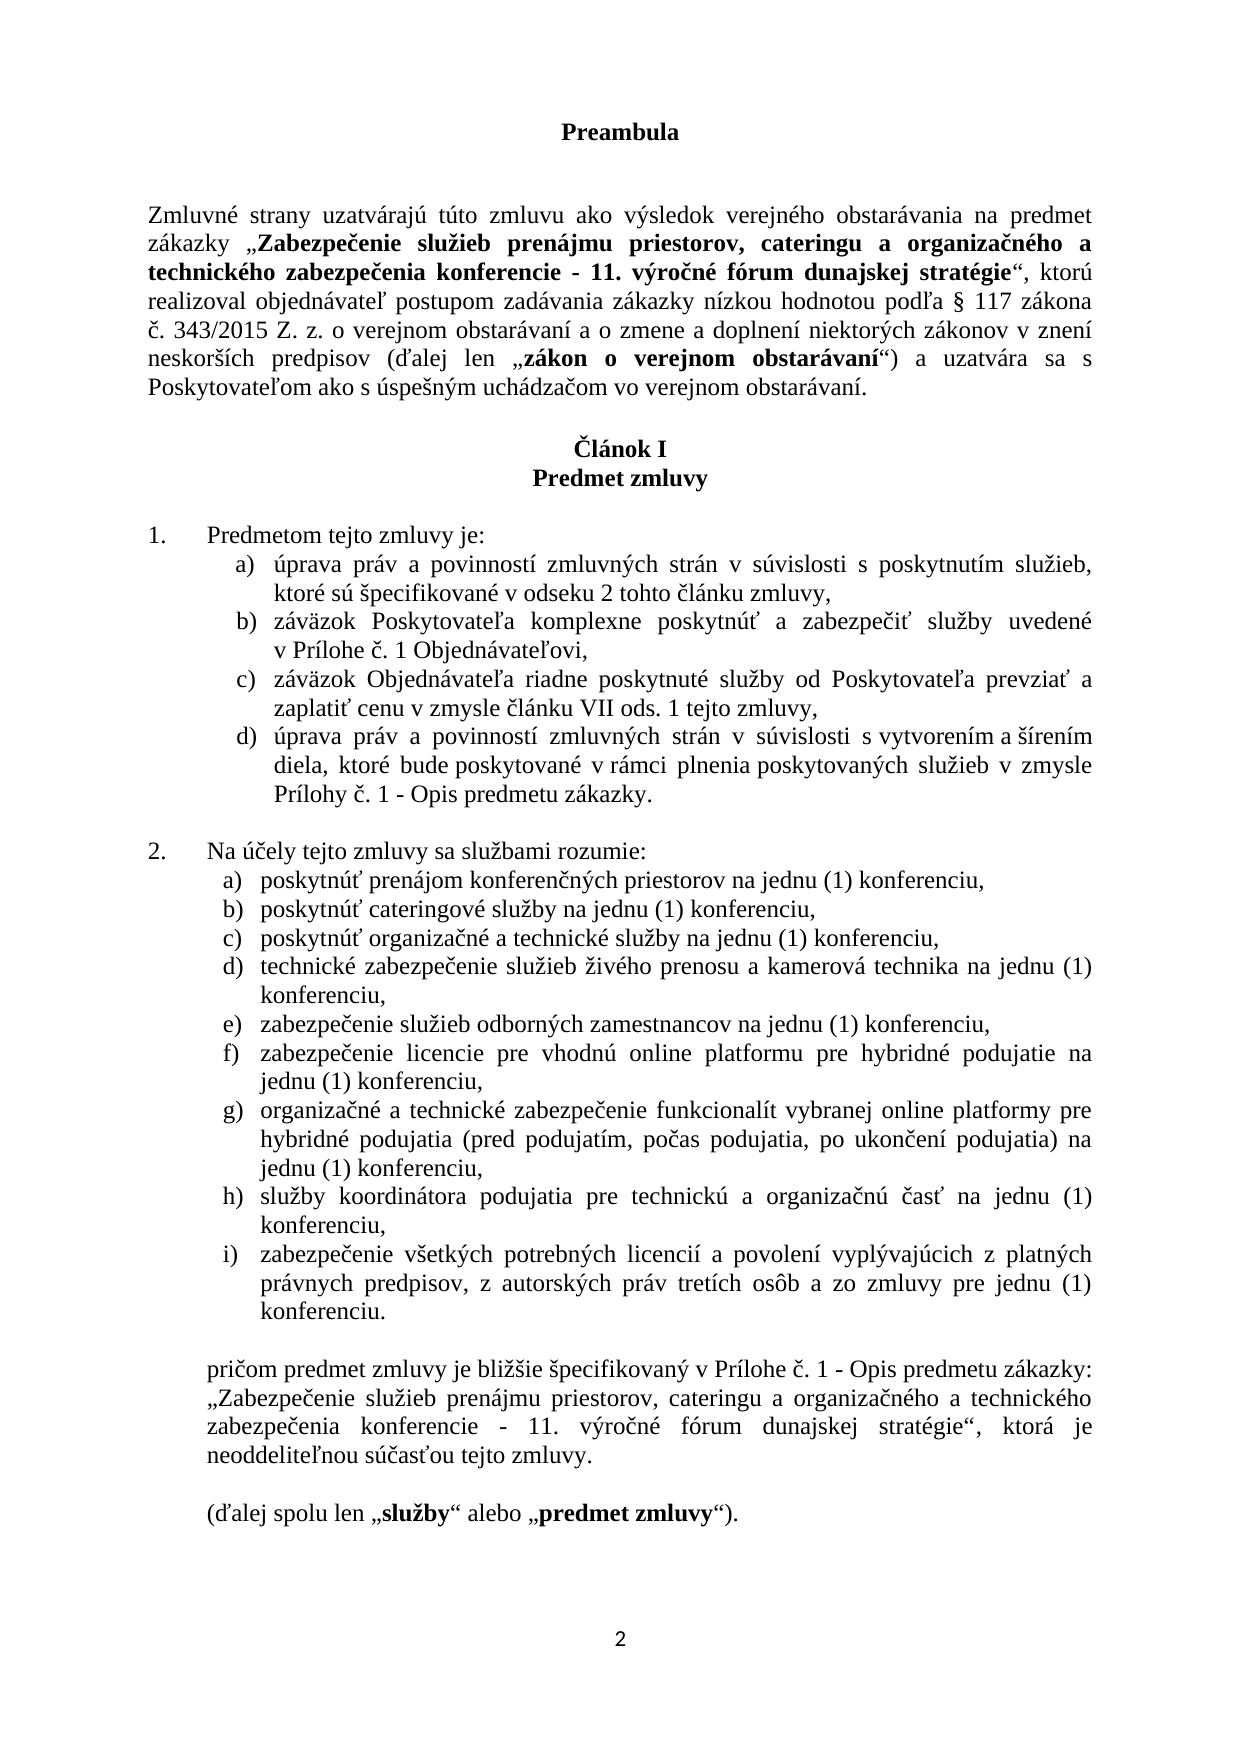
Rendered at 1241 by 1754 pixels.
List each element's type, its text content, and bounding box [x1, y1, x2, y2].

list zabezpečenie licencie pre vhodnú online platformu pre hybridné podujatie na jednu (1) konferenciu, [223, 1038, 1093, 1095]
text Zmluvné strany uzatvárajú túto zmluvu ako výsledok verejného obstarávania na predmet zákazky „Zabezpečenie služieb prenájmu priestorov, cateringu a organizačného a technického zabezpečenia konferencie - 11. výročné fórum dunajskej stratégie“, ktorú realizoval objednávateľ postupom zadávania zákazky nízkou hodnotou podľa § 117 zákona č. 343/2015 Z. z. o verejnom obstarávaní a o zmene a doplnení niektorých zákonov v znení neskorších predpisov (ďalej len „zákon o verejnom obstarávaní“) a uzatvára sa s Poskytovateľom ako s úspešným uchádzačom vo verejnom obstarávaní. [148, 200, 1093, 401]
list technické zabezpečenie služieb živého prenosu a kamerová technika na jednu (1) konferenciu, [223, 951, 1093, 1009]
list poskytnúť organizačné a technické služby na jednu (1) konferenciu, [223, 923, 1093, 951]
text pričom predmet zmluvy je bližšie špecifikovaný v Prílohe č. 1 - Opis predmetu zákazky: „Zabezpečenie služieb prenájmu priestorov, cateringu a organizačného a technického zabezpečenia konferencie - 11. výročné fórum dunajskej stratégie“, ktorá je neoddeliteľnou súčasťou tejto zmluvy. [207, 1354, 1093, 1469]
list záväzok Objednávateľa riadne poskytnuté služby od Poskytovateľa prevziať a zaplatiť cenu v zmysle článku VII ods. 1 tejto zmluvy, [236, 664, 1093, 721]
list zabezpečenie služieb odborných zamestnancov na jednu (1) konferenciu, [223, 1009, 1093, 1038]
text (ďalej spolu len „služby“ alebo „predmet zmluvy“). [207, 1498, 1093, 1526]
text Preambula [148, 117, 1093, 146]
text Článok I [148, 434, 1093, 463]
list organizačné a technické zabezpečenie funkcionalít vybranej online platformy pre hybridné podujatia (pred podujatím, počas podujatia, po ukončení podujatia) na jednu (1) konferenciu, [223, 1095, 1093, 1181]
list záväzok Poskytovateľa komplexne poskytnúť a zabezpečiť služby uvedené v Prílohe č. 1 Objednávateľovi, [236, 606, 1093, 664]
list služby koordinátora podujatia pre technickú a organizačnú časť na jednu (1) konferenciu, [223, 1181, 1093, 1239]
list zabezpečenie všetkých potrebných licencií a povolení vyplývajúcich z platných právnych predpisov, z autorských práv tretích osôb a zo zmluvy pre jednu (1) konferenciu. [223, 1239, 1093, 1325]
text Predmet zmluvy [148, 463, 1093, 491]
list úprava práv a povinností zmluvných strán v súvislosti s poskytnutím služieb, ktoré sú špecifikované v odseku 2 tohto článku zmluvy, [235, 549, 1093, 606]
list Na účely tejto zmluvy sa službami rozumie: [148, 836, 1093, 865]
list poskytnúť prenájom konferenčných priestorov na jednu (1) konferenciu, [223, 865, 1093, 894]
list úprava práv a povinností zmluvných strán v súvislosti s vytvorením a šírením diela, ktoré bude poskytované v rámci plnenia poskytovaných služieb v zmysle Prílohy č. 1 - Opis predmetu zákazky. [236, 721, 1093, 808]
list poskytnúť cateringové služby na jednu (1) konferenciu, [223, 894, 1093, 923]
list Predmetom tejto zmluvy je: [148, 520, 1093, 549]
